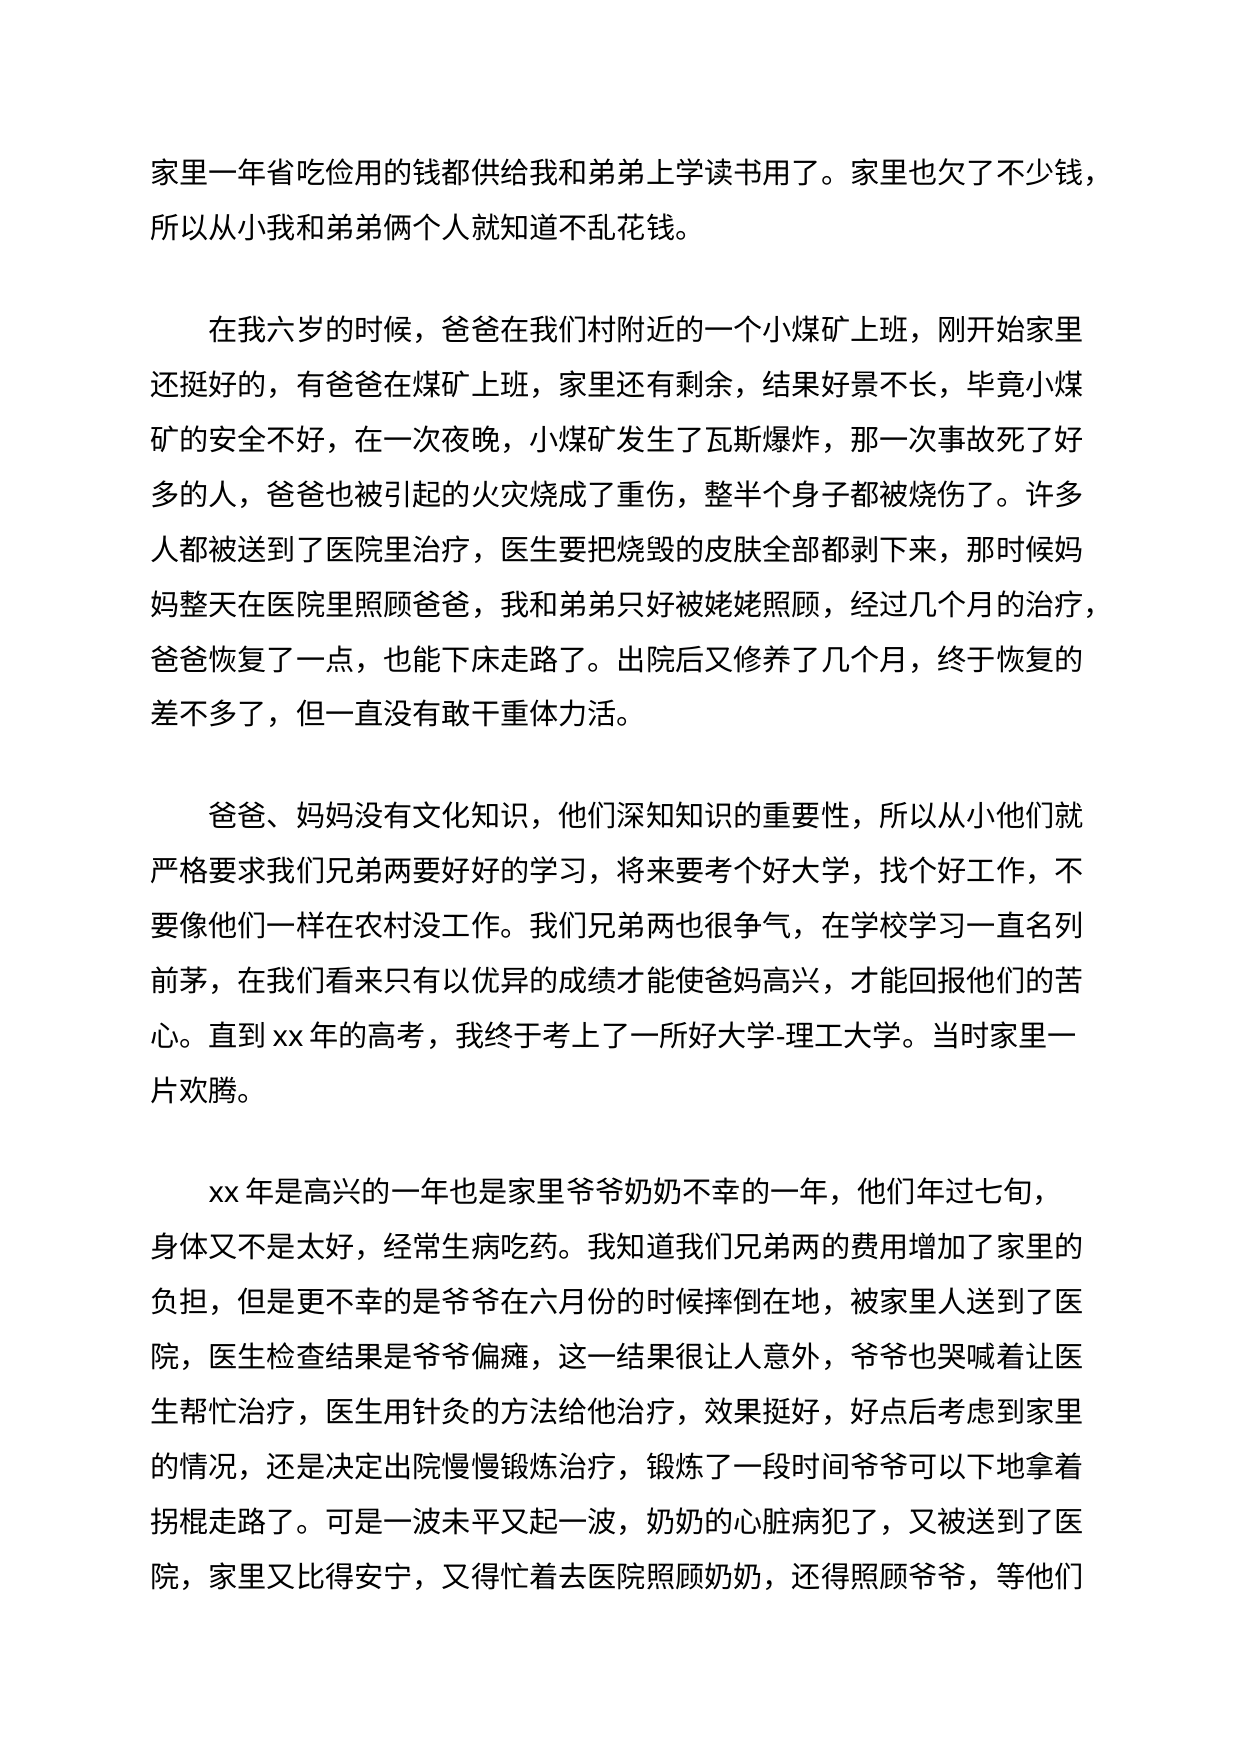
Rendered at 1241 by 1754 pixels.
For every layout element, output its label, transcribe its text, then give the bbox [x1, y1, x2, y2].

text 爸爸、妈妈没有文化知识，他们深知知识的重要性，所以从小他们就严格要求我们兄弟两要好好的学习，将来要考个好大学，找个好工作，不要像他们一样在农村没工作。我们兄弟两也很争气，在学校学习一直名列前茅，在我们看来只有以优异的成绩才能使爸妈高兴，才能回报他们的苦心。直到xx年的高考，我终于考上了一所好大学-理工大学。当时家里一片欢腾。 [150, 793, 1090, 1109]
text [150, 1169, 1090, 1596]
text 在我六岁的时候，爸爸在我们村附近的一个小煤矿上班，刚开始家里还挺好的，有爸爸在煤矿上班，家里还有剩余，结果好景不长，毕竟小煤矿的安全不好，在一次夜晚，小煤矿发生了瓦斯爆炸，那一次事故死了好多的人，爸爸也被引起的火灾烧成了重伤，整半个身子都被烧伤了。许多人都被送到了医院里治疗，医生要把烧毁的皮肤全部都剥下来，那时候妈妈整天在医院里照顾爸爸，我和弟弟只好被姥姥照顾，经过几个月的治疗，爸爸恢复了一点，也能下床走路了。出院后又修养了几个月，终于恢复的差不多了，但一直没有敢干重体力活。 [150, 307, 1090, 733]
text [150, 150, 1090, 247]
